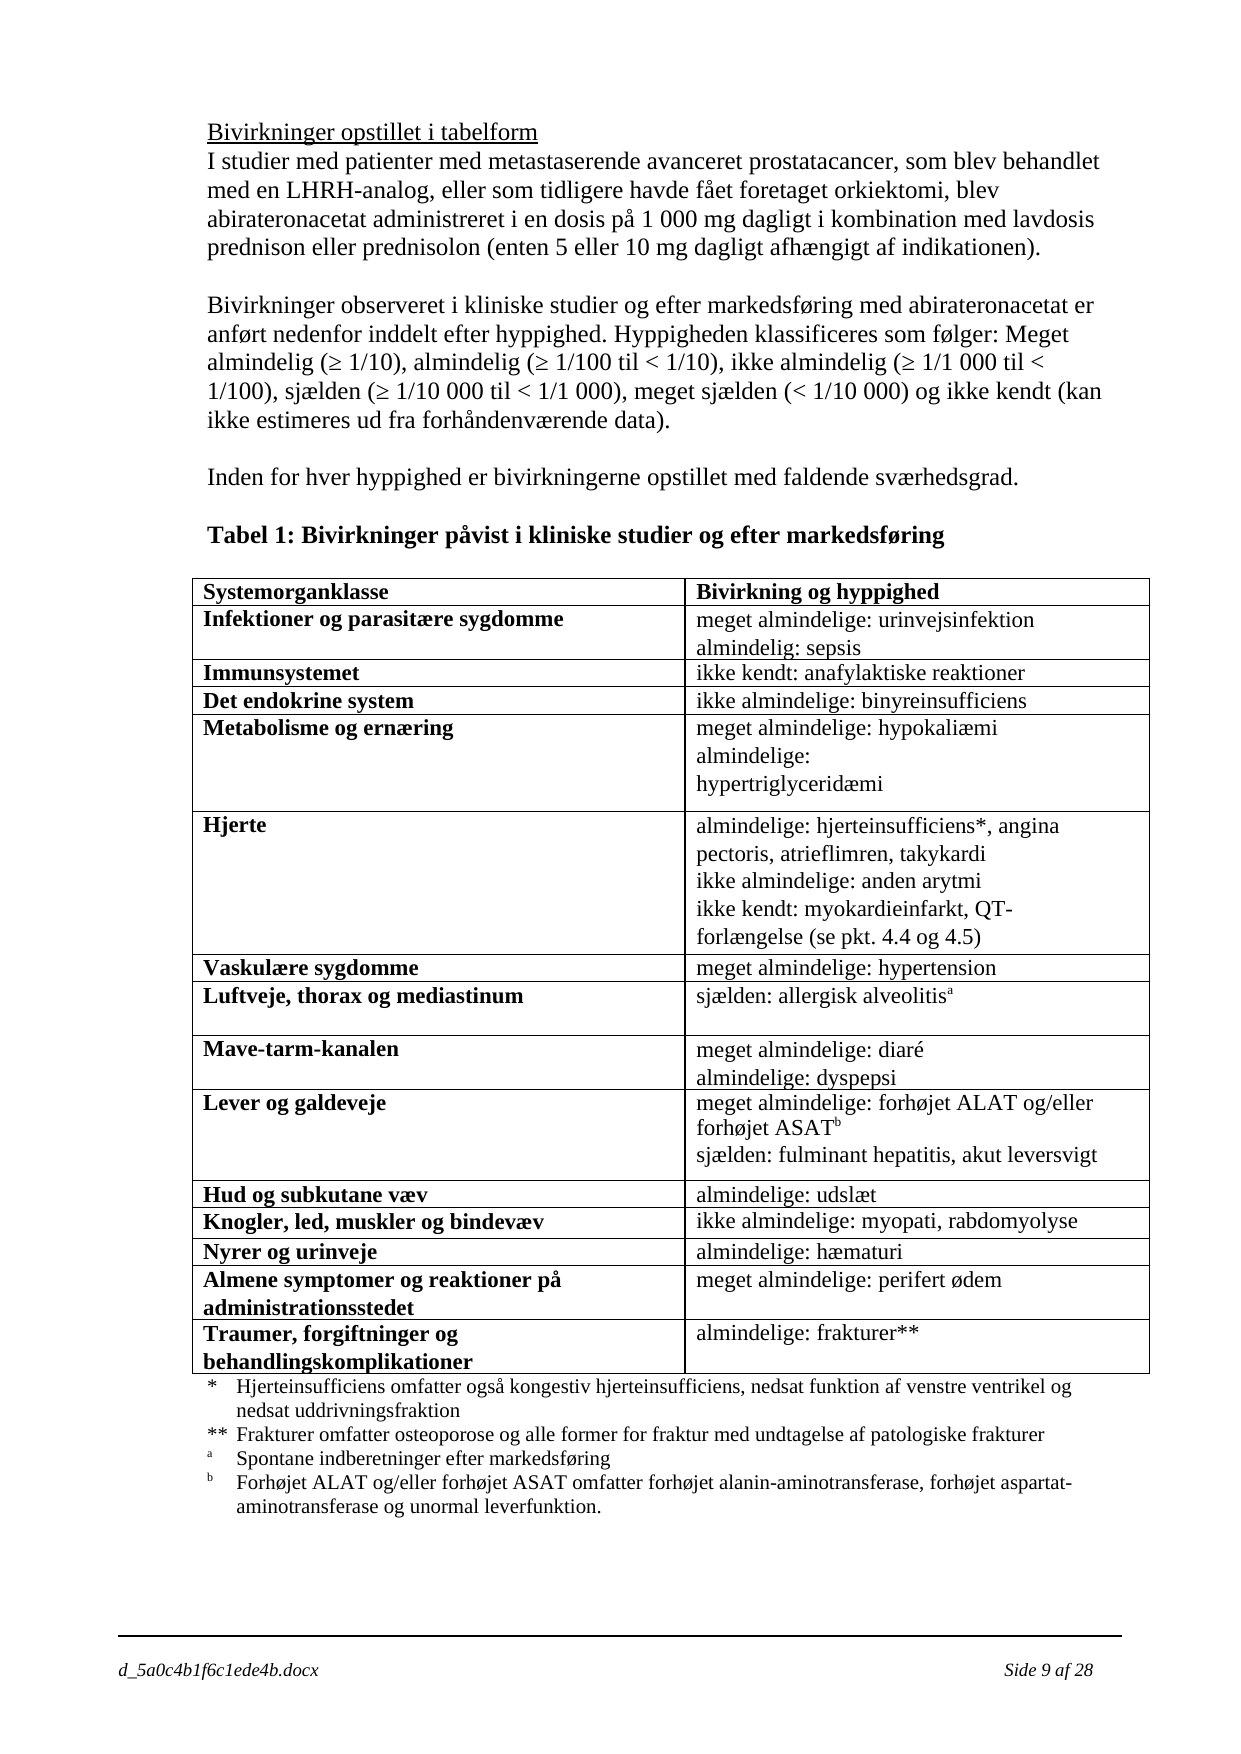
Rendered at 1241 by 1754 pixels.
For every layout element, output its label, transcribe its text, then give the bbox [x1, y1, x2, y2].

table_cell meget almindelige: urinvejsinfektion almindelig: sepsis [686, 606, 1149, 659]
table_cell Knogler, led, muskler og bindevæv [193, 1208, 684, 1238]
text I studier med patienter med metastaserende avanceret prostatacancer, som blev behandlet med en LHRH-analog, eller som tidligere havde fået foretaget orkiektomi, blev abirateronacetat administreret i en dosis på 1 000 mg dagligt i kombination med lavdosis prednison eller prednisolon (enten 5 eller 10 mg dagligt afhængigt af indikationen). [207, 146, 1122, 261]
table_cell ikke almindelige: myopati, rabdomyolyse [686, 1208, 1149, 1238]
table_header Systemorganklasse [193, 579, 684, 605]
table_cell almindelige: hæmaturi [686, 1239, 1149, 1265]
table_cell ikke almindelige: binyreinsufficiens [686, 687, 1149, 713]
table_cell meget almindelige: diaré almindelige: dyspepsi [686, 1036, 1149, 1088]
table_cell meget almindelige: forhøjet ALAT og/eller forhøjet ASATb sjælden: fulminant hepatitis, akut leversvigt [686, 1090, 1149, 1179]
table_cell Traumer, forgiftninger og behandlingskomplikationer [193, 1320, 684, 1373]
table_cell Hjerte [193, 812, 684, 953]
table_cell meget almindelige: hypokaliæmi almindelige: hypertriglyceridæmi [686, 715, 1149, 811]
text b Forhøjet ALAT og/eller forhøjet ASAT omfatter forhøjet alanin-aminotransferase, forhøjet aspartat-aminotransferase og unormal leverfunktion. [207, 1470, 1122, 1518]
text ** Frakturer omfatter osteoporose og alle former for fraktur med undtagelse af patologiske frakturer [207, 1422, 1122, 1446]
table_cell Almene symptomer og reaktioner på administrationsstedet [193, 1266, 684, 1319]
table_cell Lever og galdeveje [193, 1090, 684, 1179]
table_cell Nyrer og urinveje [193, 1239, 684, 1265]
table_cell almindelige: hjerteinsufficiens*, angina pectoris, atrieflimren, takykardi ikke almindelige: anden arytmi ikke kendt: myokardieinfarkt, QT-forlængelse (se pkt. 4.4 og 4.5) [686, 812, 1149, 953]
text * Hjerteinsufficiens omfatter også kongestiv hjerteinsufficiens, nedsat funktion af venstre ventrikel og nedsat uddrivningsfraktion [207, 1374, 1122, 1422]
text Inden for hver hyppighed er bivirkningerne opstillet med faldende sværhedsgrad. [207, 462, 1122, 491]
table_cell meget almindelige: perifert ødem [686, 1266, 1149, 1319]
text Tabel 1: Bivirkninger påvist i kliniske studier og efter markedsføring [207, 520, 1122, 549]
table_cell almindelige: frakturer** [686, 1320, 1149, 1373]
text Bivirkninger observeret i kliniske studier og efter markedsføring med abirateronacetat er anført nedenfor inddelt efter hyppighed. Hyppigheden klassificeres som følger: Meget almindelig (≥ 1/10), almindelig (≥ 1/100 til < 1/10), ikke almindelig (≥ 1/1 000 til < 1/100), sjælden (≥ 1/10 000 til < 1/1 000), meget sjælden (< 1/10 000) og ikke kendt (kan ikke estimeres ud fra forhåndenværende data). [207, 290, 1122, 434]
table_cell Immunsystemet [193, 660, 684, 686]
table_cell almindelige: udslæt [686, 1181, 1149, 1207]
table_cell Infektioner og parasitære sygdomme [193, 606, 684, 659]
table_cell Metabolisme og ernæring [193, 715, 684, 811]
table_cell Hud og subkutane væv [193, 1181, 684, 1207]
table_cell sjælden: allergisk alveolitisa [686, 982, 1149, 1035]
text a Spontane indberetninger efter markedsføring [207, 1446, 1122, 1470]
table_cell Det endokrine system [193, 687, 684, 713]
table_cell Mave-tarm-kanalen [193, 1036, 684, 1088]
table_cell Vaskulære sygdomme [193, 955, 684, 981]
table_header Bivirkning og hyppighed [686, 579, 1149, 605]
text Bivirkninger opstillet i tabelform [207, 117, 1122, 146]
table_cell meget almindelige: hypertension [686, 955, 1149, 981]
table_cell ikke kendt: anafylaktiske reaktioner [686, 660, 1149, 686]
table_cell Luftveje, thorax og mediastinum [193, 982, 684, 1035]
